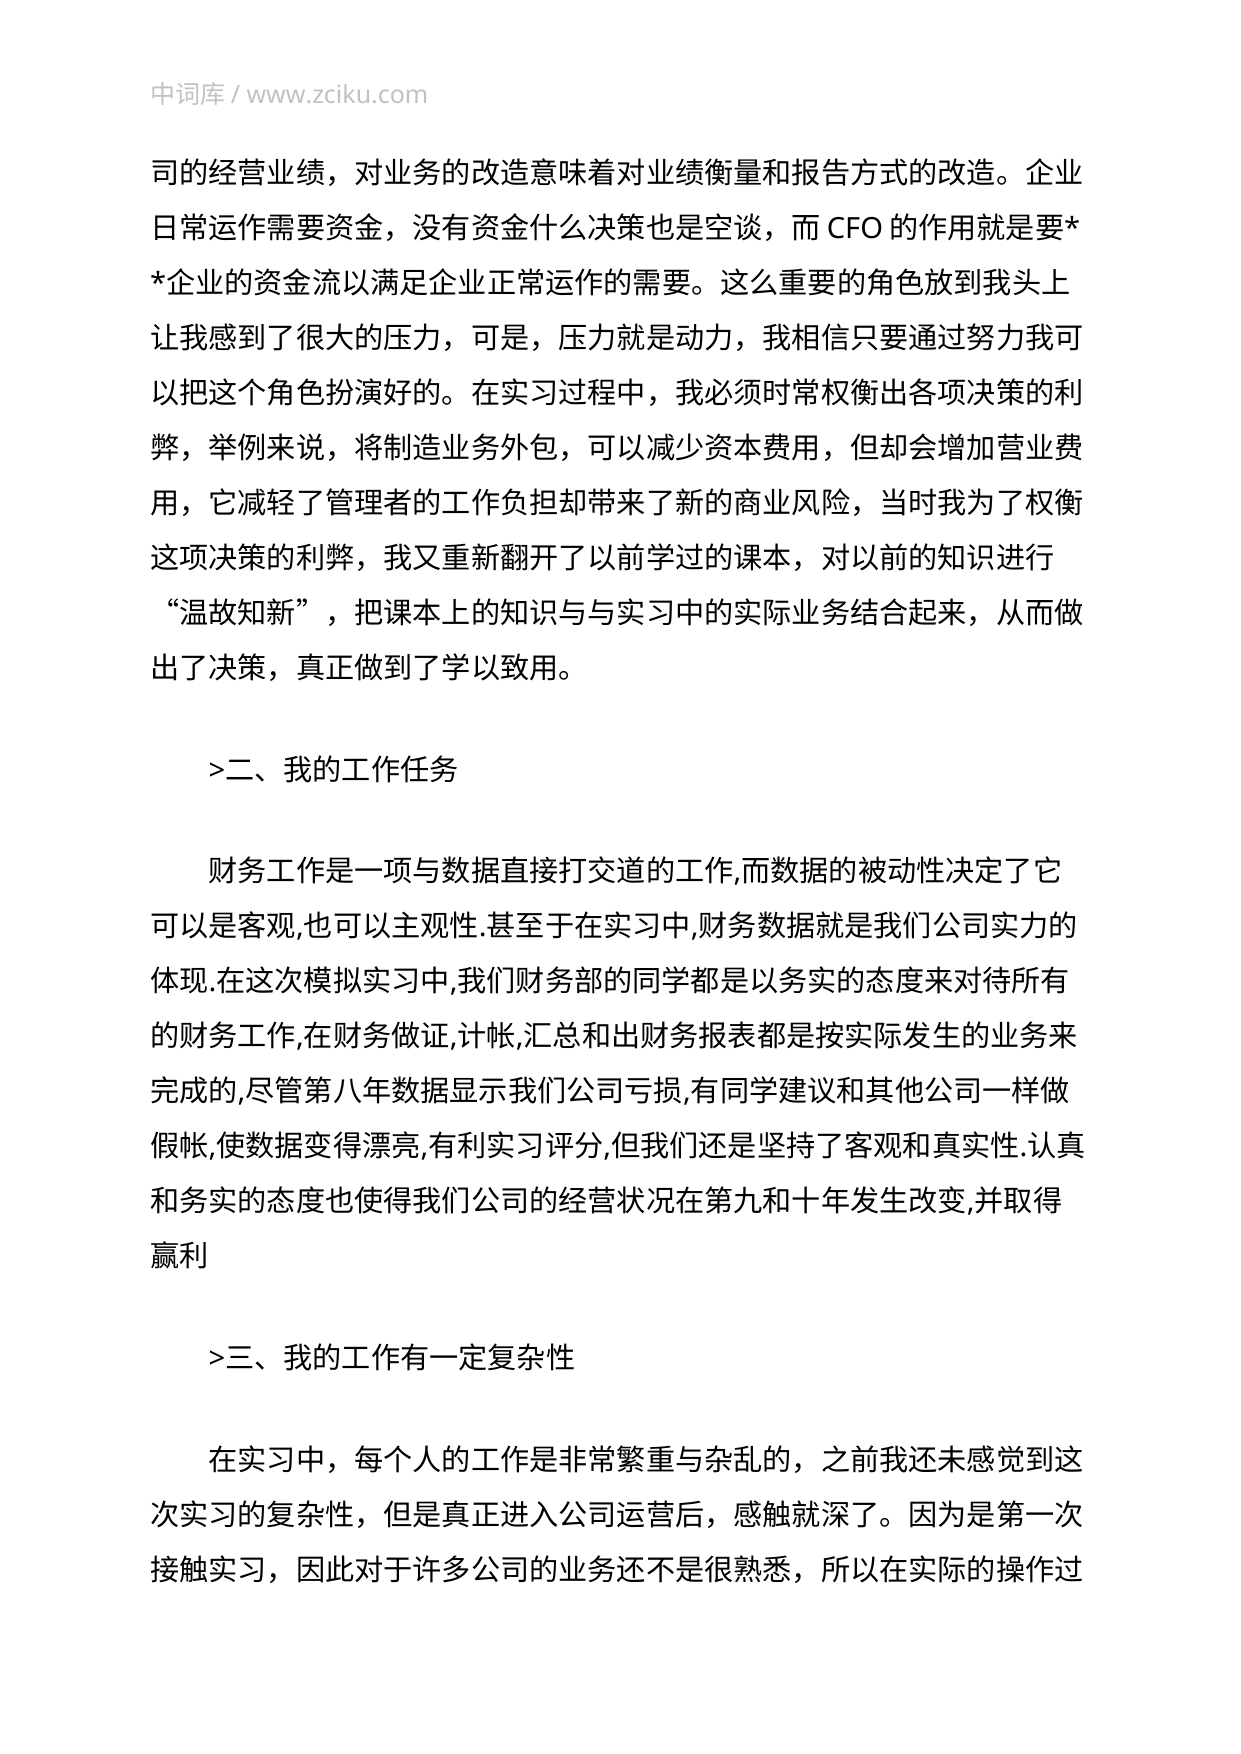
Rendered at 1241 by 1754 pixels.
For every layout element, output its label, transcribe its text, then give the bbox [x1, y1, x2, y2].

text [150, 150, 1090, 687]
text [150, 1437, 1090, 1589]
text 财务工作是一项与数据直接打交道的工作,而数据的被动性决定了它可以是客观,也可以主观性.甚至于在实习中,财务数据就是我们公司实力的体现.在这次模拟实习中,我们财务部的同学都是以务实的态度来对待所有的财务工作,在财务做证,计帐,汇总和出财务报表都是按实际发生的业务来完成的,尽管第八年数据显示我们公司亏损,有同学建议和其他公司一样做假帐,使数据变得漂亮,有利实习评分,但我们还是坚持了客观和真实性.认真和务实的态度也使得我们公司的经营状况在第九和十年发生改变,并取得赢利 [150, 848, 1090, 1275]
text >二、我的工作任务 [150, 746, 1090, 788]
text >三、我的工作有一定复杂性 [150, 1335, 1090, 1377]
